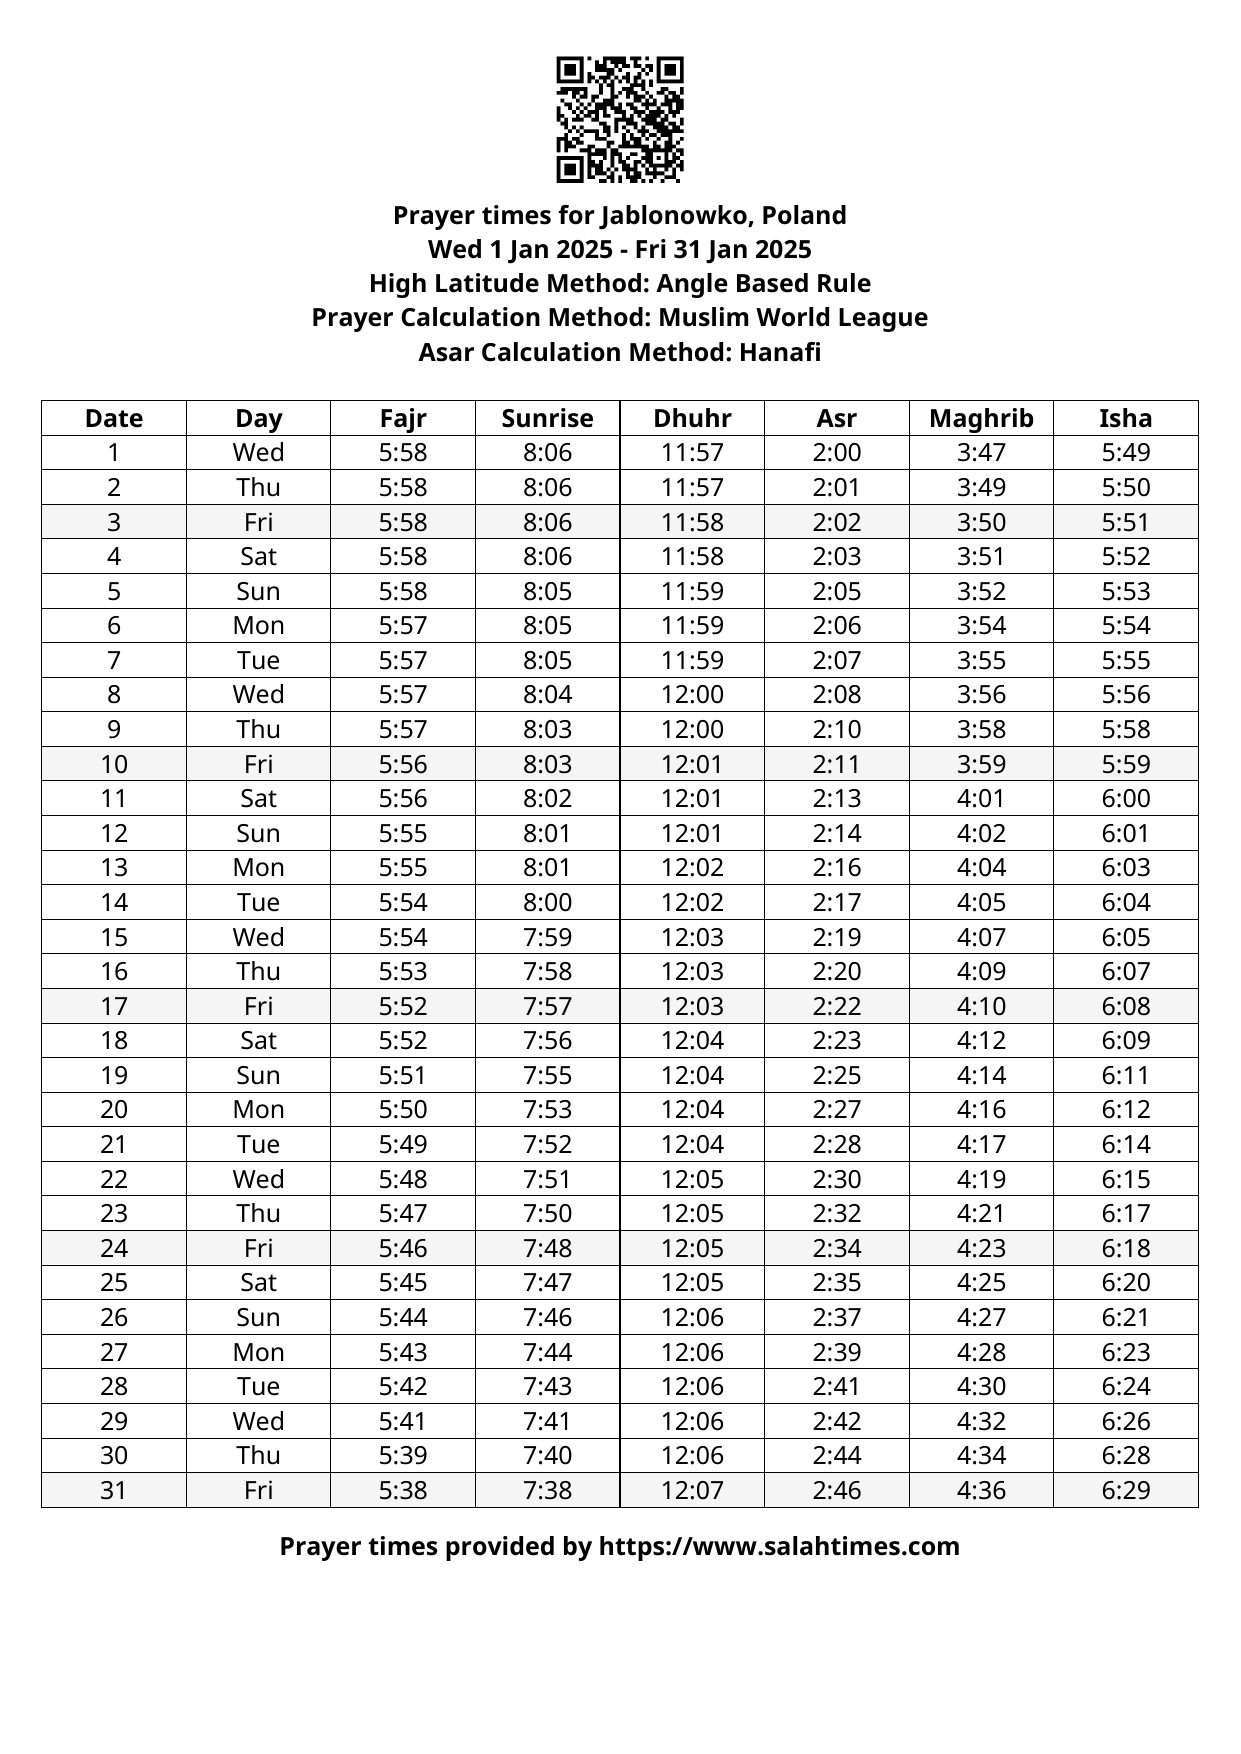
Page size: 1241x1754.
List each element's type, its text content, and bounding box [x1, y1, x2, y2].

table_cell Sun [187, 574, 330, 607]
table_cell 2:17 [765, 885, 909, 919]
table_cell 5:46 [331, 1231, 475, 1264]
table_cell 8:06 [476, 470, 619, 504]
table_cell Thu [187, 712, 330, 746]
table_cell 4:10 [910, 989, 1053, 1022]
table_cell 2:13 [765, 781, 909, 815]
table_cell Wed [187, 1404, 330, 1437]
table_cell 2:23 [765, 1024, 909, 1057]
table_cell 4:34 [910, 1439, 1053, 1472]
table_cell Sat [187, 1024, 330, 1057]
table_cell 6:12 [1054, 1093, 1198, 1126]
table_cell Sun [187, 1300, 330, 1334]
table_cell 3:50 [910, 505, 1053, 538]
table_cell 11 [42, 781, 186, 815]
table_cell 12:05 [621, 1196, 764, 1230]
table_cell 5:57 [331, 678, 475, 711]
table_cell 6:28 [1054, 1439, 1198, 1472]
table_cell Tue [187, 1127, 330, 1161]
table_cell Thu [187, 1439, 330, 1472]
table_cell 2:02 [765, 505, 909, 538]
table_cell 12 [42, 816, 186, 849]
table_cell 5:39 [331, 1439, 475, 1472]
table_cell 5:58 [331, 539, 475, 573]
table_cell 2:00 [765, 436, 909, 469]
table_cell Mon [187, 1093, 330, 1126]
table_cell 2:34 [765, 1231, 909, 1264]
table_cell Mon [187, 1335, 330, 1368]
table_header Day [187, 401, 330, 434]
table_cell Fri [187, 1231, 330, 1264]
table_cell 5:52 [331, 989, 475, 1022]
table_cell Wed [187, 1162, 330, 1195]
table_cell 5:38 [331, 1473, 475, 1507]
table_cell 6:03 [1054, 851, 1198, 884]
table_cell 3:54 [910, 609, 1053, 642]
table_cell 6:21 [1054, 1300, 1198, 1334]
table_cell Tue [187, 885, 330, 919]
table_cell 3:55 [910, 643, 1053, 677]
table_cell 3:49 [910, 470, 1053, 504]
table_cell 12:05 [621, 1162, 764, 1195]
table_cell 8:01 [476, 816, 619, 849]
table_cell 12:06 [621, 1335, 764, 1368]
table_cell 6:04 [1054, 885, 1198, 919]
table_cell Mon [187, 851, 330, 884]
table_cell 5:53 [1054, 574, 1198, 607]
table_cell 2:08 [765, 678, 909, 711]
table_cell 5:50 [1054, 470, 1198, 504]
table_cell 2:32 [765, 1196, 909, 1230]
table_cell 4:28 [910, 1335, 1053, 1368]
table_cell Mon [187, 609, 330, 642]
table_cell 5:57 [331, 643, 475, 677]
table_cell 6:15 [1054, 1162, 1198, 1195]
table_cell 5:58 [1054, 712, 1198, 746]
table_cell 7 [42, 643, 186, 677]
table_cell 2:06 [765, 609, 909, 642]
table_cell 2:14 [765, 816, 909, 849]
table_cell 4:02 [910, 816, 1053, 849]
table_cell 2:28 [765, 1127, 909, 1161]
table_cell 2:07 [765, 643, 909, 677]
table_cell 3:47 [910, 436, 1053, 469]
table_cell 5:54 [1054, 609, 1198, 642]
table_cell 3:58 [910, 712, 1053, 746]
table_cell 16 [42, 954, 186, 988]
table_cell 5:55 [331, 851, 475, 884]
table_cell 5:57 [331, 609, 475, 642]
table_cell 2:16 [765, 851, 909, 884]
table_cell 30 [42, 1439, 186, 1472]
table_cell Sat [187, 781, 330, 815]
table_cell 2:19 [765, 920, 909, 953]
table_cell 5:50 [331, 1093, 475, 1126]
table_cell 5:44 [331, 1300, 475, 1334]
table_cell Thu [187, 954, 330, 988]
table_cell 6:20 [1054, 1266, 1198, 1299]
table_cell 5:58 [331, 436, 475, 469]
table_cell 7:55 [476, 1058, 619, 1092]
table_cell Tue [187, 1369, 330, 1403]
table_cell 4:25 [910, 1266, 1053, 1299]
table_cell 5:48 [331, 1162, 475, 1195]
table_cell 11:59 [621, 574, 764, 607]
table_cell Sun [187, 1058, 330, 1092]
table_cell 2:20 [765, 954, 909, 988]
table_cell 12:02 [621, 885, 764, 919]
table_cell 10 [42, 747, 186, 780]
table_cell Fri [187, 1473, 330, 1507]
text High Latitude Method: Angle Based Rule [42, 266, 1198, 300]
table_cell 13 [42, 851, 186, 884]
table_cell 2:44 [765, 1439, 909, 1472]
table_cell 12:05 [621, 1231, 764, 1264]
table_cell 3:52 [910, 574, 1053, 607]
table_cell 5:53 [331, 954, 475, 988]
table_cell 5:55 [1054, 643, 1198, 677]
table_cell 5:56 [1054, 678, 1198, 711]
table_cell 20 [42, 1093, 186, 1126]
table_cell 3:59 [910, 747, 1053, 780]
table_cell 5:47 [331, 1196, 475, 1230]
table_cell 2:39 [765, 1335, 909, 1368]
table_cell Fri [187, 747, 330, 780]
table_cell 11:59 [621, 643, 764, 677]
table_cell Thu [187, 1196, 330, 1230]
table_cell 12:04 [621, 1024, 764, 1057]
table_cell 5:41 [331, 1404, 475, 1437]
table_cell 6:26 [1054, 1404, 1198, 1437]
table_cell 6:11 [1054, 1058, 1198, 1092]
table_cell 2 [42, 470, 186, 504]
table_cell 21 [42, 1127, 186, 1161]
table_cell 12:06 [621, 1404, 764, 1437]
table_cell 5:54 [331, 920, 475, 953]
table_cell 4:23 [910, 1231, 1053, 1264]
table_cell 7:46 [476, 1300, 619, 1334]
text Prayer times provided by https://www.salahtimes.com [42, 1528, 1198, 1563]
table_cell 4:36 [910, 1473, 1053, 1507]
table_cell 2:05 [765, 574, 909, 607]
table_cell 6:00 [1054, 781, 1198, 815]
table_cell 2:10 [765, 712, 909, 746]
table_cell 7:47 [476, 1266, 619, 1299]
table_cell 7:38 [476, 1473, 619, 1507]
table_cell 12:06 [621, 1300, 764, 1334]
table_cell 5:42 [331, 1369, 475, 1403]
table_cell 3 [42, 505, 186, 538]
table_cell 4:01 [910, 781, 1053, 815]
table_cell 8:03 [476, 712, 619, 746]
table_cell 7:56 [476, 1024, 619, 1057]
table_cell 2:11 [765, 747, 909, 780]
table_cell 12:01 [621, 781, 764, 815]
table_cell 2:42 [765, 1404, 909, 1437]
table_cell 12:03 [621, 954, 764, 988]
table_cell 5:49 [1054, 436, 1198, 469]
table_header Fajr [331, 401, 475, 434]
table_cell Sat [187, 1266, 330, 1299]
table_cell 11:58 [621, 539, 764, 573]
table_cell 4:30 [910, 1369, 1053, 1403]
table_cell 6:05 [1054, 920, 1198, 953]
table_cell 6:07 [1054, 954, 1198, 988]
table_cell 4:19 [910, 1162, 1053, 1195]
table_cell 5:58 [331, 505, 475, 538]
table_cell 4:32 [910, 1404, 1053, 1437]
table_cell 4:17 [910, 1127, 1053, 1161]
table_cell 4:09 [910, 954, 1053, 988]
table_cell 6:01 [1054, 816, 1198, 849]
table_cell 1 [42, 436, 186, 469]
table_cell 6:23 [1054, 1335, 1198, 1368]
table_cell 8:06 [476, 505, 619, 538]
table_cell 2:01 [765, 470, 909, 504]
table_cell 18 [42, 1024, 186, 1057]
table_cell 11:58 [621, 505, 764, 538]
table_cell 8:00 [476, 885, 619, 919]
table_cell 8 [42, 678, 186, 711]
table_cell Sun [187, 816, 330, 849]
table_cell 4 [42, 539, 186, 573]
table_cell 6:17 [1054, 1196, 1198, 1230]
table_cell 4:14 [910, 1058, 1053, 1092]
table_cell 6:18 [1054, 1231, 1198, 1264]
table_cell 12:03 [621, 989, 764, 1022]
table_cell 2:41 [765, 1369, 909, 1403]
table_cell 7:53 [476, 1093, 619, 1126]
table_cell 2:22 [765, 989, 909, 1022]
table_cell 22 [42, 1162, 186, 1195]
table_cell 7:59 [476, 920, 619, 953]
table_cell 7:44 [476, 1335, 619, 1368]
table_cell 12:01 [621, 816, 764, 849]
table_cell 3:56 [910, 678, 1053, 711]
table_cell 9 [42, 712, 186, 746]
table_cell 8:06 [476, 539, 619, 573]
table_cell 7:40 [476, 1439, 619, 1472]
table_cell 14 [42, 885, 186, 919]
table_cell 2:35 [765, 1266, 909, 1299]
table_header Sunrise [476, 401, 619, 434]
table_cell 5:59 [1054, 747, 1198, 780]
table_cell 8:05 [476, 574, 619, 607]
table_cell 5:58 [331, 574, 475, 607]
table_cell 2:30 [765, 1162, 909, 1195]
text Prayer times for Jablonowko, Poland [42, 198, 1198, 232]
table_cell 25 [42, 1266, 186, 1299]
table_cell 7:43 [476, 1369, 619, 1403]
table_cell Fri [187, 505, 330, 538]
table_cell 12:03 [621, 920, 764, 953]
table_cell 6:08 [1054, 989, 1198, 1022]
table_cell 4:07 [910, 920, 1053, 953]
table_cell 8:06 [476, 436, 619, 469]
table_cell 2:46 [765, 1473, 909, 1507]
table_cell 5:58 [331, 470, 475, 504]
table_cell Thu [187, 470, 330, 504]
table_cell 8:03 [476, 747, 619, 780]
table_cell 15 [42, 920, 186, 953]
table_cell Wed [187, 920, 330, 953]
table_cell 12:02 [621, 851, 764, 884]
table_cell 5:56 [331, 747, 475, 780]
table_cell 5:56 [331, 781, 475, 815]
text Wed 1 Jan 2025 - Fri 31 Jan 2025 [42, 232, 1198, 266]
table_cell Wed [187, 436, 330, 469]
table_cell 5:52 [1054, 539, 1198, 573]
table_cell 6:09 [1054, 1024, 1198, 1057]
table_cell 12:00 [621, 678, 764, 711]
table_cell 12:01 [621, 747, 764, 780]
table_cell 5:51 [331, 1058, 475, 1092]
table_cell 6:29 [1054, 1473, 1198, 1507]
table_cell 2:03 [765, 539, 909, 573]
table_cell 27 [42, 1335, 186, 1368]
table_cell 7:48 [476, 1231, 619, 1264]
table_cell 6:24 [1054, 1369, 1198, 1403]
table_cell 11:59 [621, 609, 764, 642]
table_cell 3:51 [910, 539, 1053, 573]
table_cell 12:04 [621, 1127, 764, 1161]
table_header Dhuhr [621, 401, 764, 434]
text Prayer Calculation Method: Muslim World League [42, 300, 1198, 334]
table_header Isha [1054, 401, 1198, 434]
table_cell 5:45 [331, 1266, 475, 1299]
table_cell 12:07 [621, 1473, 764, 1507]
table_cell 12:00 [621, 712, 764, 746]
table_cell 7:51 [476, 1162, 619, 1195]
table_cell Fri [187, 989, 330, 1022]
table_cell 4:12 [910, 1024, 1053, 1057]
table_cell 11:57 [621, 436, 764, 469]
text Asar Calculation Method: Hanafi [42, 334, 1198, 368]
table_cell 6:14 [1054, 1127, 1198, 1161]
table_cell 8:02 [476, 781, 619, 815]
table_cell 5:57 [331, 712, 475, 746]
table_cell 17 [42, 989, 186, 1022]
table_cell 23 [42, 1196, 186, 1230]
table_cell Wed [187, 678, 330, 711]
table_cell 12:06 [621, 1369, 764, 1403]
table_header Maghrib [910, 401, 1053, 434]
table_cell 4:16 [910, 1093, 1053, 1126]
table_cell 6 [42, 609, 186, 642]
table_cell 5:54 [331, 885, 475, 919]
table_cell 24 [42, 1231, 186, 1264]
table_header Asr [765, 401, 909, 434]
table_header Date [42, 401, 186, 434]
table_cell 5:51 [1054, 505, 1198, 538]
table_cell 28 [42, 1369, 186, 1403]
table_cell 5:49 [331, 1127, 475, 1161]
table_cell 5:52 [331, 1024, 475, 1057]
table_cell 2:37 [765, 1300, 909, 1334]
table_cell Sat [187, 539, 330, 573]
table_cell 4:21 [910, 1196, 1053, 1230]
table_cell 7:57 [476, 989, 619, 1022]
table_cell 12:06 [621, 1439, 764, 1472]
table_cell 19 [42, 1058, 186, 1092]
table_cell 5:43 [331, 1335, 475, 1368]
picture [542, 41, 699, 198]
table_cell 2:27 [765, 1093, 909, 1126]
table_cell 7:41 [476, 1404, 619, 1437]
table_cell 7:58 [476, 954, 619, 988]
table_cell 8:01 [476, 851, 619, 884]
table_cell 8:04 [476, 678, 619, 711]
table_cell 12:04 [621, 1093, 764, 1126]
table_cell 4:27 [910, 1300, 1053, 1334]
table_cell 4:04 [910, 851, 1053, 884]
table_cell 12:04 [621, 1058, 764, 1092]
table_cell 7:52 [476, 1127, 619, 1161]
table_cell 29 [42, 1404, 186, 1437]
table_cell 4:05 [910, 885, 1053, 919]
table_cell 31 [42, 1473, 186, 1507]
table_cell 5 [42, 574, 186, 607]
table_cell 12:05 [621, 1266, 764, 1299]
table_cell 2:25 [765, 1058, 909, 1092]
table_cell 8:05 [476, 643, 619, 677]
table_cell 26 [42, 1300, 186, 1334]
table_cell 11:57 [621, 470, 764, 504]
table_cell Tue [187, 643, 330, 677]
table_cell 8:05 [476, 609, 619, 642]
table_cell 5:55 [331, 816, 475, 849]
table_cell 7:50 [476, 1196, 619, 1230]
